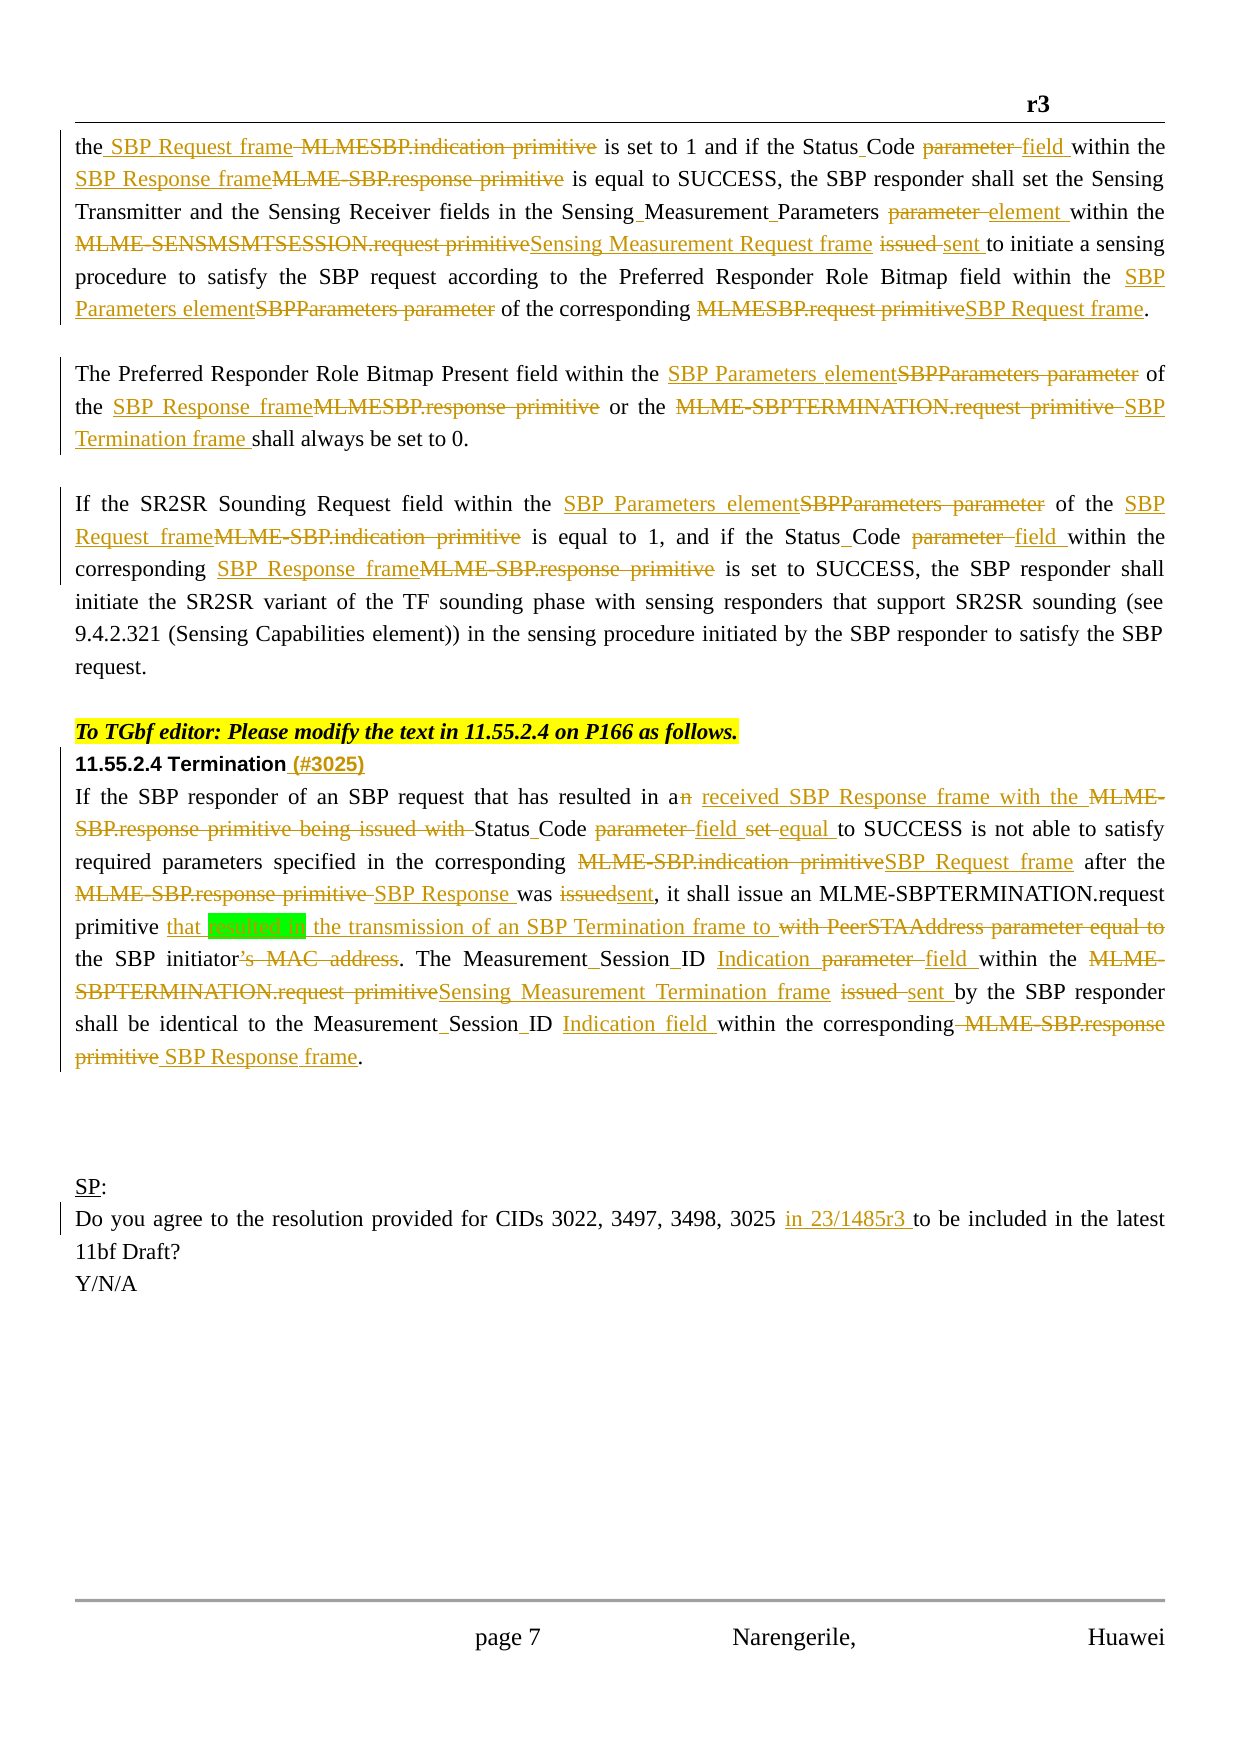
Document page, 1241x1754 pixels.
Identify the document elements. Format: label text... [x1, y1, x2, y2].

text The Preferred Responder Role Bitmap Present field within the of the or the shall always be set to 0. [75, 357, 1165, 455]
text To TGbf editor: Please modify the text in 11.55.2.4 on P166 as follows. [75, 715, 1165, 747]
text If the SR2SR Sounding Request field within the of the is equal to 1, and if the StatusCode within the corresponding is set to SUCCESS, the SBP responder shall initiate the SR2SR variant of the TF sounding phase with sensing responders that support SR2SR sounding (see 9.4.2.321 (Sensing Capabilities element)) in the sensing procedure initiated by the SBP responder to satisfy the SBP request. [75, 487, 1165, 682]
text Do you agree to the resolution provided for CIDs 3022, 3497, 3498, 3025 to be included in the latest 11bf Draft? [75, 1202, 1165, 1267]
text 11.55.2.4 Termination [75, 747, 1165, 780]
text If the SBP responder of an SBP request that has resulted in a StatusCode to SUCCESS is not able to satisfy required parameters specified in the corresponding after the was , it shall issue an MLME-SBPTERMINATION.request primitive the SBP initiator. The MeasurementSessionID within the by the SBP responder shall be identical to the MeasurementSessionID within the corresponding. [75, 780, 1165, 1072]
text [75, 130, 1165, 325]
text SP: [75, 1170, 1165, 1202]
text Y/N/A [75, 1267, 1165, 1300]
